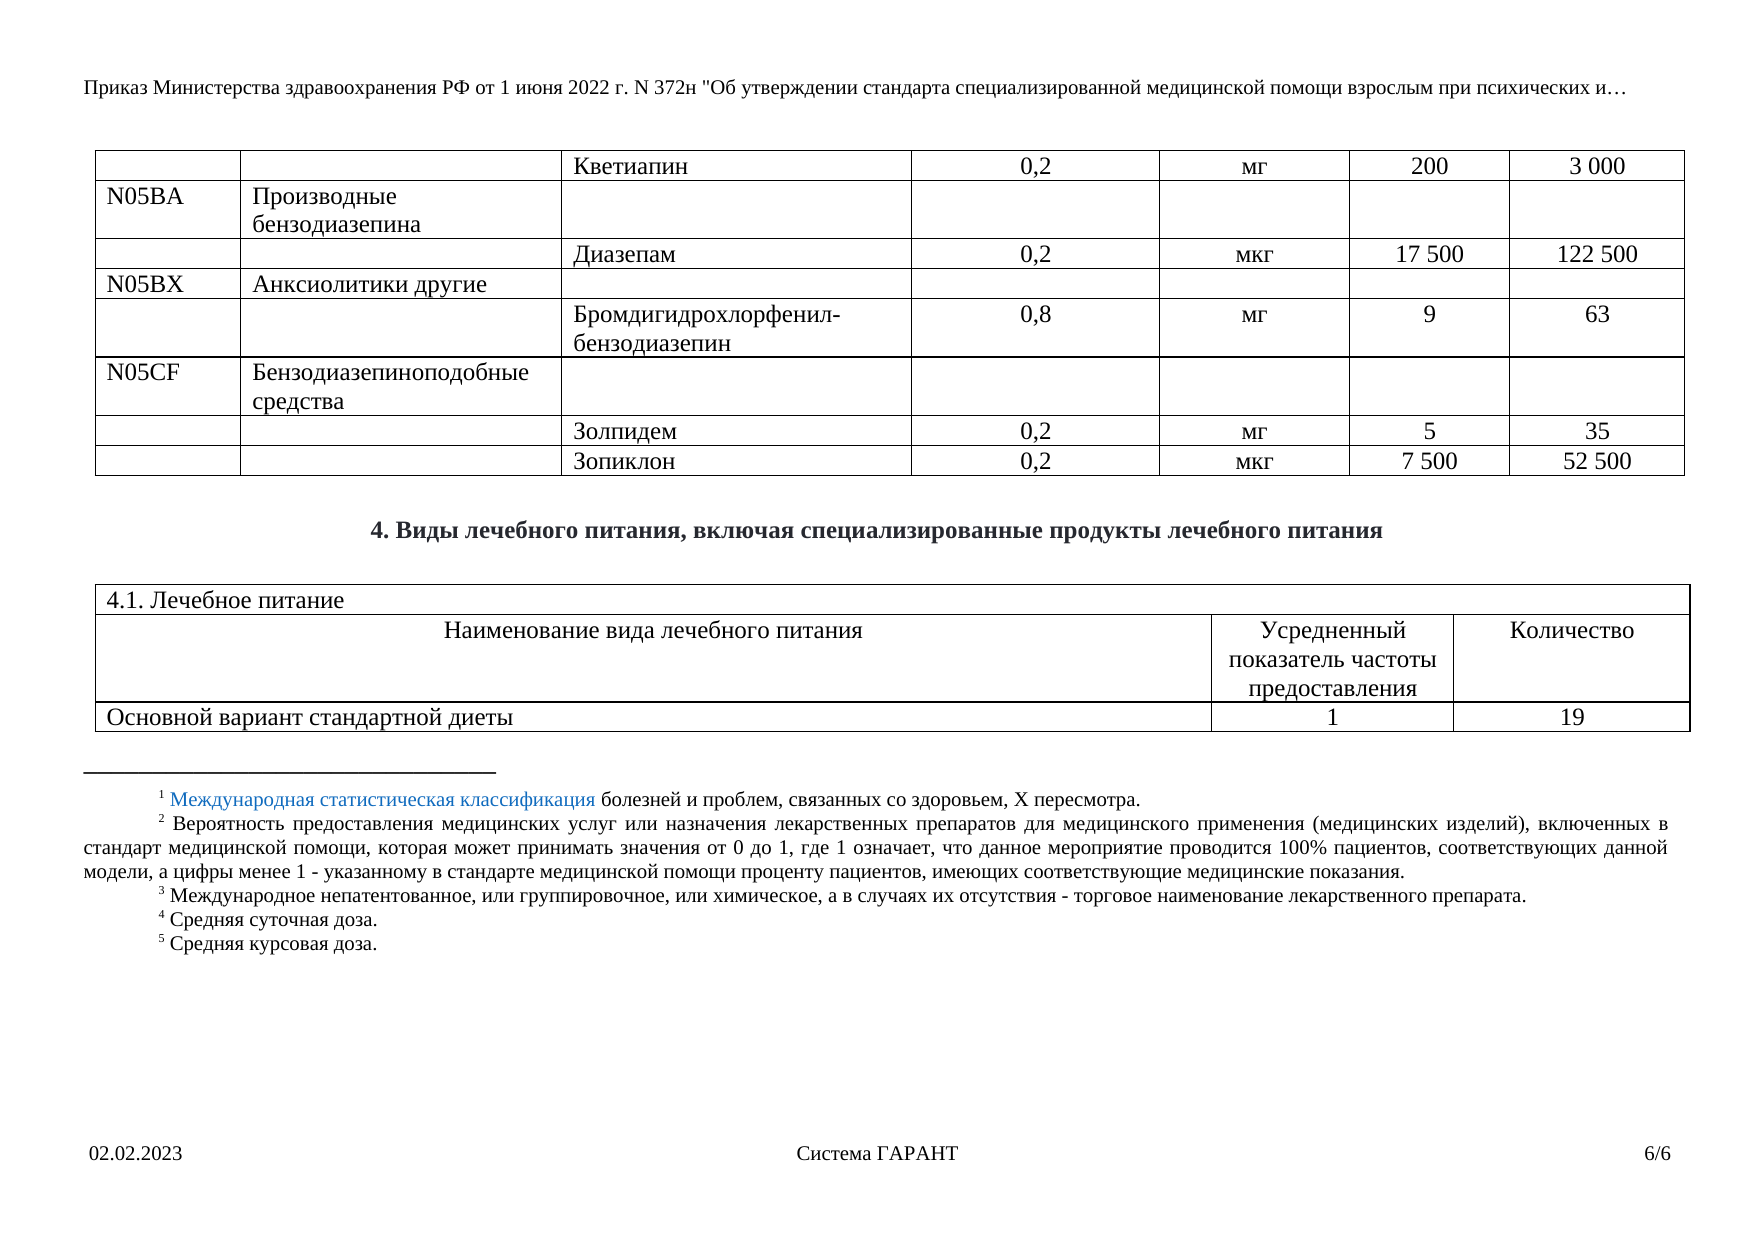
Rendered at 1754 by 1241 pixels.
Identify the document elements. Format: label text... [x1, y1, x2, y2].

table_cell Золпидем [562, 416, 911, 445]
table_cell Усредненный показатель частоты предоставления [1212, 615, 1453, 701]
table_cell мг [1160, 151, 1349, 180]
table_cell Диазепам [562, 239, 911, 268]
table_cell [1160, 358, 1349, 415]
table_cell [562, 269, 911, 298]
table_cell [1160, 269, 1349, 298]
table_cell [96, 239, 240, 268]
table_cell [241, 151, 561, 180]
table_cell Количество [1454, 615, 1689, 701]
table_cell [912, 181, 1159, 238]
table_cell 0,2 [912, 446, 1159, 474]
table_cell [1350, 269, 1509, 298]
table_cell 0,2 [912, 416, 1159, 445]
text 1 Международная статистическая классификация болезней и проблем, связанных со здоровьем, X пересмотра. [83, 787, 1671, 811]
table_cell [912, 269, 1159, 298]
table_cell Кветиапин [562, 151, 911, 180]
table_cell 17 500 [1350, 239, 1509, 268]
table_cell 0,2 [912, 239, 1159, 268]
text 2 Вероятность предоставления медицинских услуг или назначения лекарственных препаратов для медицинского применения (медицинских изделий), включенных в стандарт медицинской помощи, которая может принимать значения от 0 до 1, где 1 означает, что данное мероприятие проводится 100% пациентов, соответствующих данной модели, а цифры менее 1 - указанному в стандарте медицинской помощи проценту пациентов, имеющих соответствующие медицинские показания. [83, 811, 1671, 883]
table_cell мкг [1160, 239, 1349, 268]
table_cell Бромдигидрохлорфенил-бензодиазепин [562, 299, 911, 356]
table_cell [912, 358, 1159, 415]
table_cell [1510, 358, 1684, 415]
table_cell [241, 446, 561, 474]
table_cell мкг [1160, 446, 1349, 474]
table_cell [96, 151, 240, 180]
table_cell 52 500 [1510, 446, 1684, 474]
text 3 Международное непатентованное, или группировочное, или химическое, а в случаях их отсутствия - торговое наименование лекарственного препарата. [83, 883, 1671, 907]
table_cell N05BX [96, 269, 240, 298]
table_cell [241, 416, 561, 445]
table_cell Анксиолитики другие [241, 269, 561, 298]
text 5 Средняя курсовая доза. [83, 931, 1671, 955]
table_cell 35 [1510, 416, 1684, 445]
table_cell Производные бензодиазепина [241, 181, 561, 238]
table_cell [241, 299, 561, 356]
table_cell 5 [1350, 416, 1509, 445]
table_cell N05BA [96, 181, 240, 238]
table_cell [1160, 181, 1349, 238]
table_cell 0,2 [912, 151, 1159, 180]
table_cell Наименование вида лечебного питания [96, 615, 1211, 701]
table_cell [562, 181, 911, 238]
table_cell [562, 358, 911, 415]
table_cell 7 500 [1350, 446, 1509, 474]
table_cell Основной вариант стандартной диеты [96, 703, 1211, 731]
table_cell 0,8 [912, 299, 1159, 356]
table_cell Зопиклон [562, 446, 911, 474]
table_cell 3 000 [1510, 151, 1684, 180]
text ────────────────────────────── [83, 761, 1671, 787]
table_cell 9 [1350, 299, 1509, 356]
table_cell 1 [1212, 703, 1453, 731]
table_cell [96, 299, 240, 356]
table_cell 63 [1510, 299, 1684, 356]
table_cell [96, 446, 240, 474]
table_cell [1510, 181, 1684, 238]
table_cell Бензодиазепиноподобные средства [241, 358, 561, 415]
table_cell [241, 239, 561, 268]
table_cell [1350, 181, 1509, 238]
text 4 Средняя суточная доза. [83, 907, 1671, 931]
table_cell 200 [1350, 151, 1509, 180]
table_cell [1350, 358, 1509, 415]
table_cell мг [1160, 416, 1349, 445]
table_cell [96, 416, 240, 445]
table_header 4.1. Лечебное питание [96, 585, 1689, 614]
table_cell N05CF [96, 358, 240, 415]
table_cell [1510, 269, 1684, 298]
table_cell 122 500 [1510, 239, 1684, 268]
table_cell 19 [1454, 703, 1689, 731]
table_cell мг [1160, 299, 1349, 356]
subtitle 4. Виды лечебного питания, включая специализированные продукты лечебного питания [83, 516, 1671, 544]
